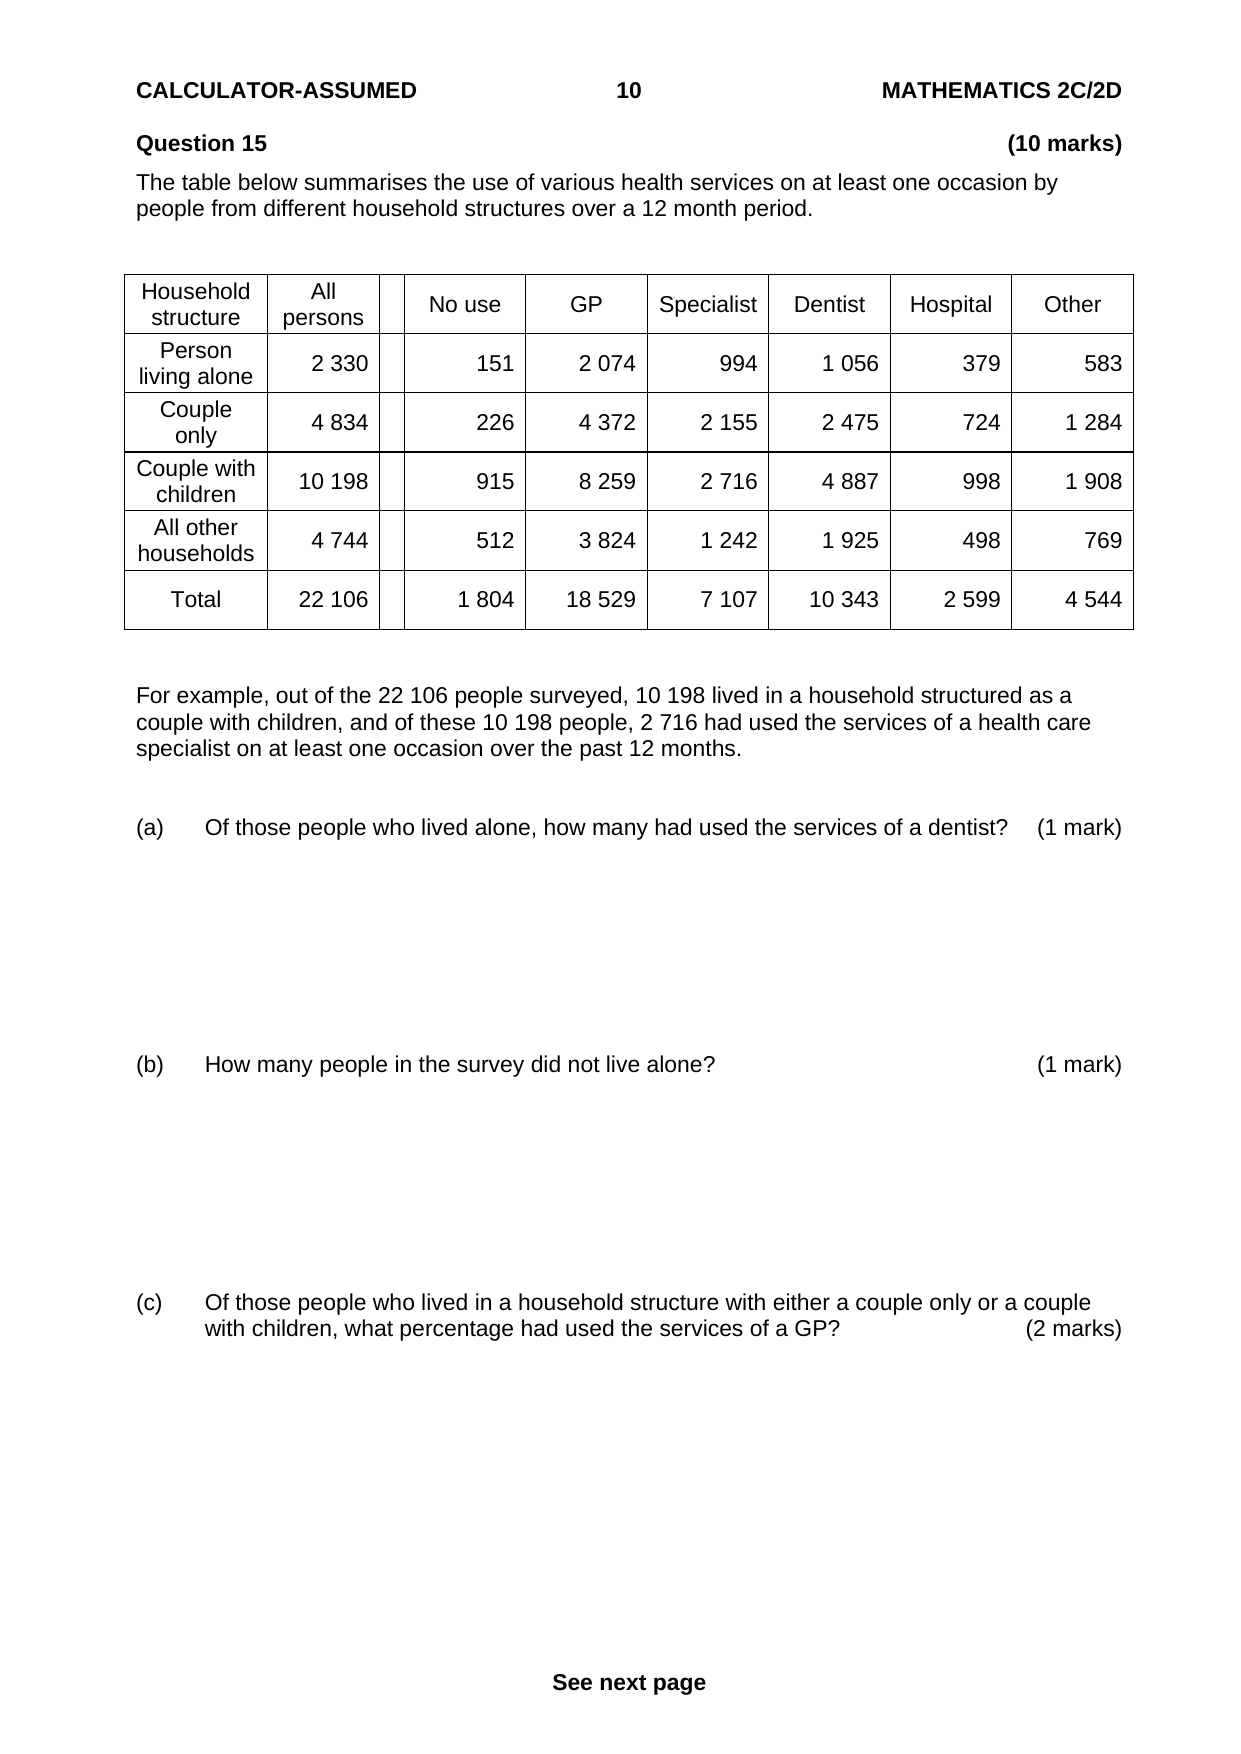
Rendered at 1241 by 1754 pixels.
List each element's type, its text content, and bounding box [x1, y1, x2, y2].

table_cell 151 [405, 334, 525, 392]
text Question 15 (10 marks) [136, 130, 1122, 156]
table_cell 769 [1012, 511, 1133, 569]
table_header Dentist [769, 275, 890, 333]
table_cell 512 [405, 511, 525, 569]
table_cell All other households [125, 511, 267, 569]
table_header No use [405, 275, 525, 333]
table_cell 1 242 [648, 511, 768, 569]
table_cell Total [125, 571, 267, 628]
text (b) How many people in the survey did not live alone? (1 mark) [136, 1051, 1122, 1078]
table_header Household structure [125, 275, 267, 333]
table_cell 10 343 [769, 571, 890, 628]
table_cell 7 107 [648, 571, 768, 628]
table_cell 2 074 [526, 334, 647, 392]
table_cell Couple with children [125, 453, 267, 510]
table_cell 2 716 [648, 453, 768, 510]
table_cell 22 106 [268, 571, 379, 628]
table_cell [380, 453, 404, 510]
table_cell 8 259 [526, 453, 647, 510]
table_header Hospital [891, 275, 1011, 333]
table_cell 498 [891, 511, 1011, 569]
table_cell 4 372 [526, 393, 647, 451]
table_cell 379 [891, 334, 1011, 392]
table_cell 2 330 [268, 334, 379, 392]
table_cell 1 804 [405, 571, 525, 628]
table_cell 1 284 [1012, 393, 1133, 451]
table_cell 1 056 [769, 334, 890, 392]
table_header Specialist [648, 275, 768, 333]
table_cell 583 [1012, 334, 1133, 392]
table_cell 1 925 [769, 511, 890, 569]
table_header Other [1012, 275, 1133, 333]
table_cell 998 [891, 453, 1011, 510]
table_cell 3 824 [526, 511, 647, 569]
table_cell 2 475 [769, 393, 890, 451]
table_cell 994 [648, 334, 768, 392]
table_cell [380, 393, 404, 451]
text The table below summarises the use of various health services on at least one occasion by people from different household structures over a 12 month period. [136, 169, 1122, 221]
table_cell [380, 511, 404, 569]
table_cell 915 [405, 453, 525, 510]
table_cell [380, 334, 404, 392]
table_header All persons [268, 275, 379, 333]
table_cell 18 529 [526, 571, 647, 628]
table_cell Couple only [125, 393, 267, 451]
text For example, out of the 22 106 people surveyed, 10 198 lived in a household structured as a couple with children, and of these 10 198 people, 2 716 had used the services of a health care specialist on at least one occasion over the past 12 months. [136, 682, 1122, 761]
table_cell 2 155 [648, 393, 768, 451]
table_header [380, 275, 404, 333]
table_cell 4 544 [1012, 571, 1133, 628]
table_header GP [526, 275, 647, 333]
text (c) Of those people who lived in a household structure with either a couple only or a couple with children, what percentage had used the services of a GP? (2 marks) [136, 1288, 1122, 1341]
table_cell 226 [405, 393, 525, 451]
table_cell 724 [891, 393, 1011, 451]
table_cell [380, 571, 404, 628]
table_cell 4 744 [268, 511, 379, 569]
text (a) Of those people who lived alone, how many had used the services of a dentist? (1 mark) [136, 814, 1122, 840]
table_cell 10 198 [268, 453, 379, 510]
table_cell Person living alone [125, 334, 267, 392]
table_cell 4 834 [268, 393, 379, 451]
table_cell 1 908 [1012, 453, 1133, 510]
table_cell 4 887 [769, 453, 890, 510]
table_cell 2 599 [891, 571, 1011, 628]
